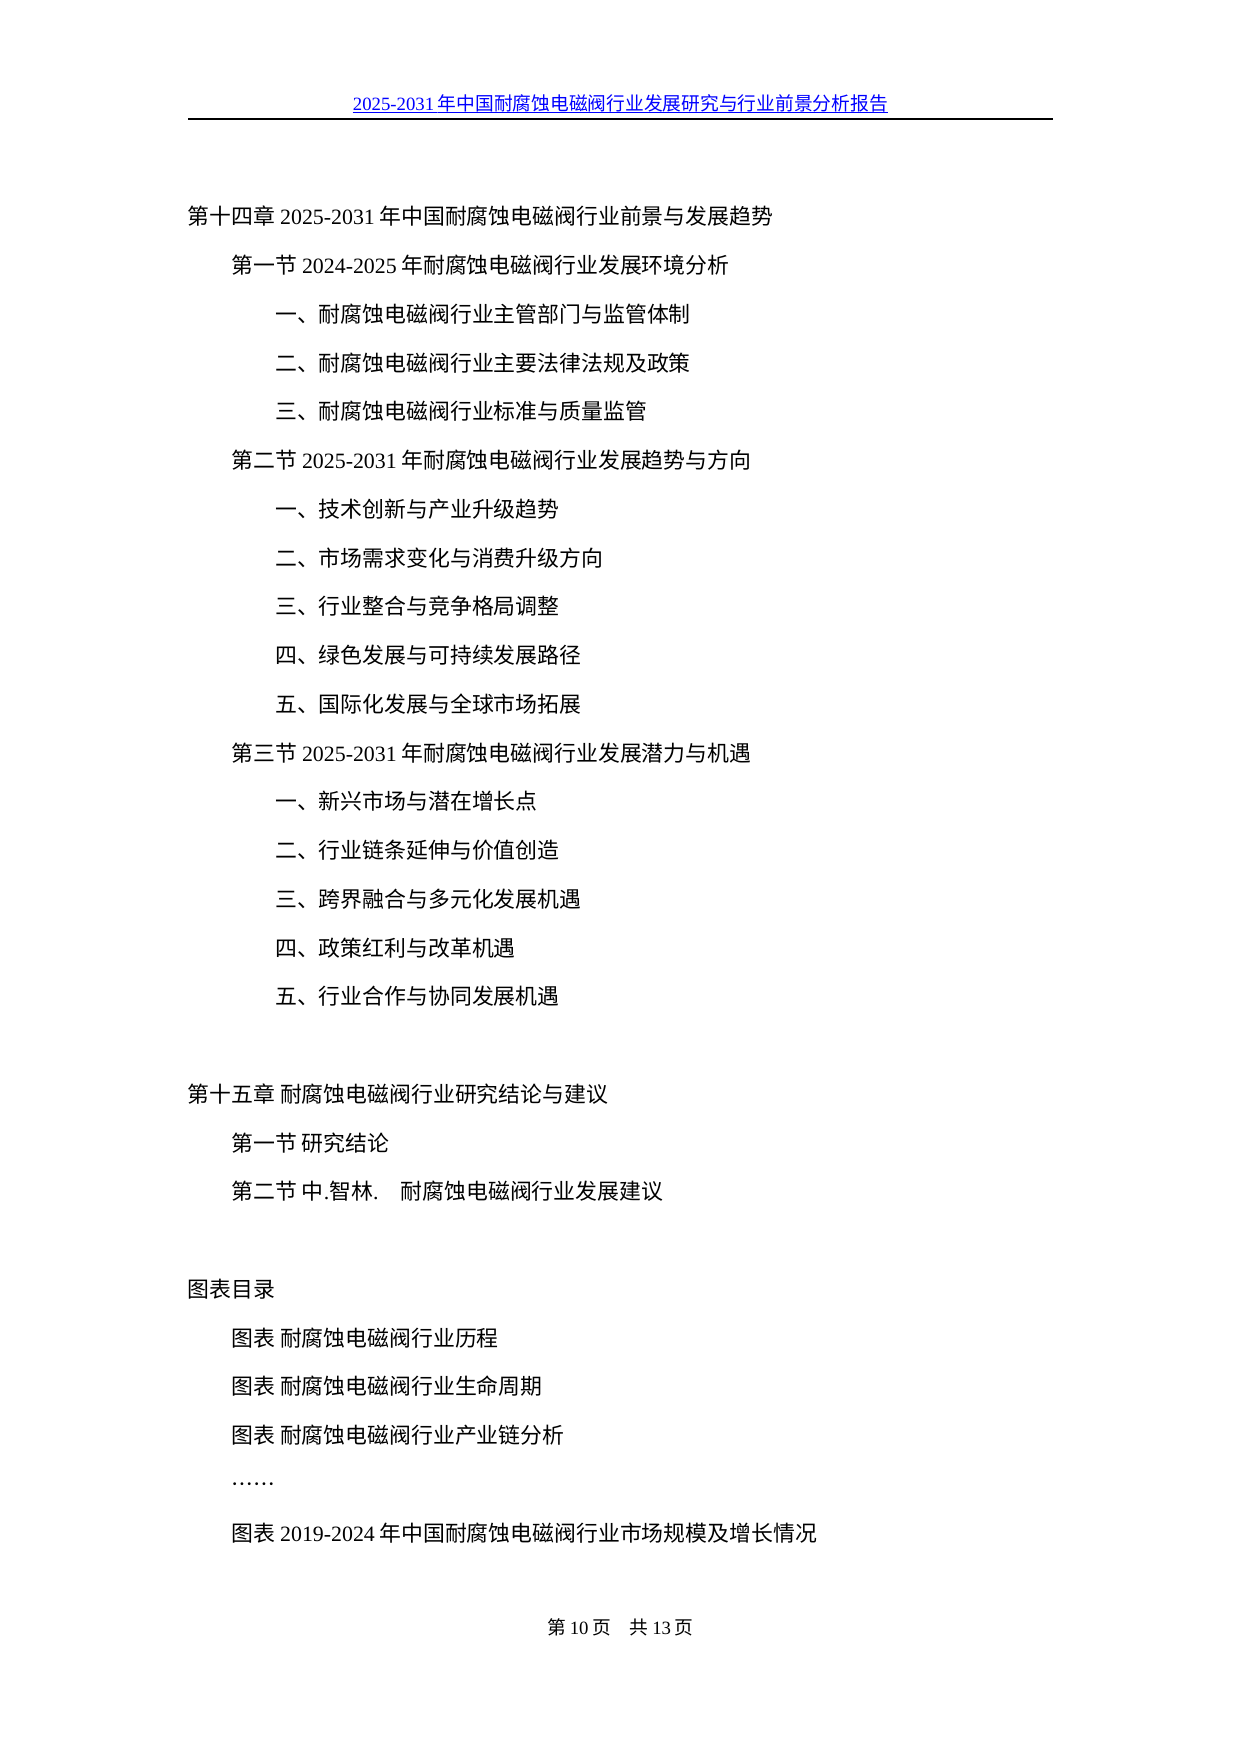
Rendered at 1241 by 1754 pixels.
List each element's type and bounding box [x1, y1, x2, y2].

text [187, 150, 1053, 1548]
